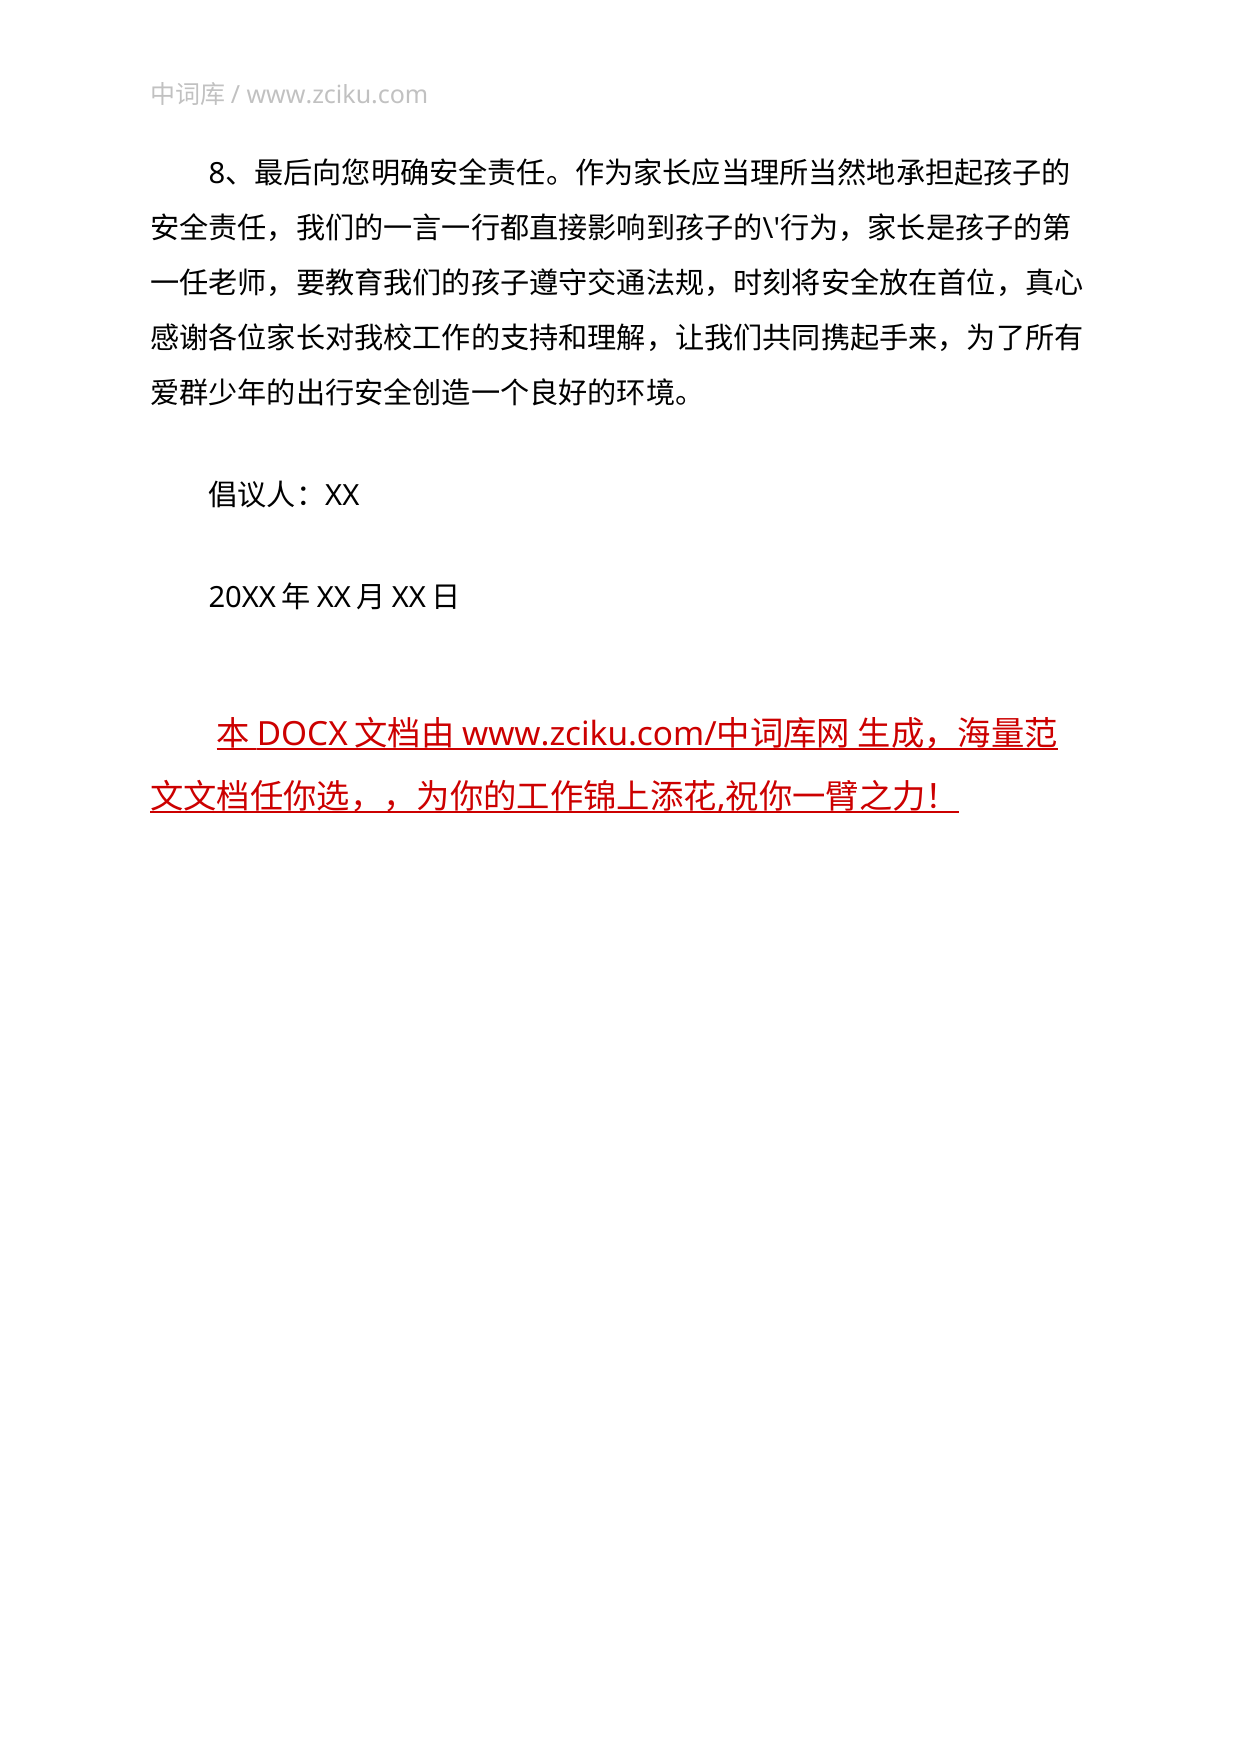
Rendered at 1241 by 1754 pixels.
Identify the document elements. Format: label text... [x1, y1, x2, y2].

text 倡议人：XX [150, 472, 1090, 514]
text 8、最后向您明确安全责任。作为家长应当理所当然地承担起孩子的安全责任，我们的一言一行都直接影响到孩子的\'行为，家长是孩子的第一任老师，要教育我们的孩子遵守交通法规，时刻将安全放在首位，真心感谢各位家长对我校工作的支持和理解，让我们共同携起手来，为了所有爱群少年的出行安全创造一个良好的环境。 [150, 150, 1090, 412]
text 本DOCX文档由 www.zciku.com/中词库网 生成，海量范文文档任你选，，为你的工作锦上添花,祝你一臂之力！ [150, 707, 1090, 818]
text 20XX年XX月XX日 [150, 573, 1090, 616]
